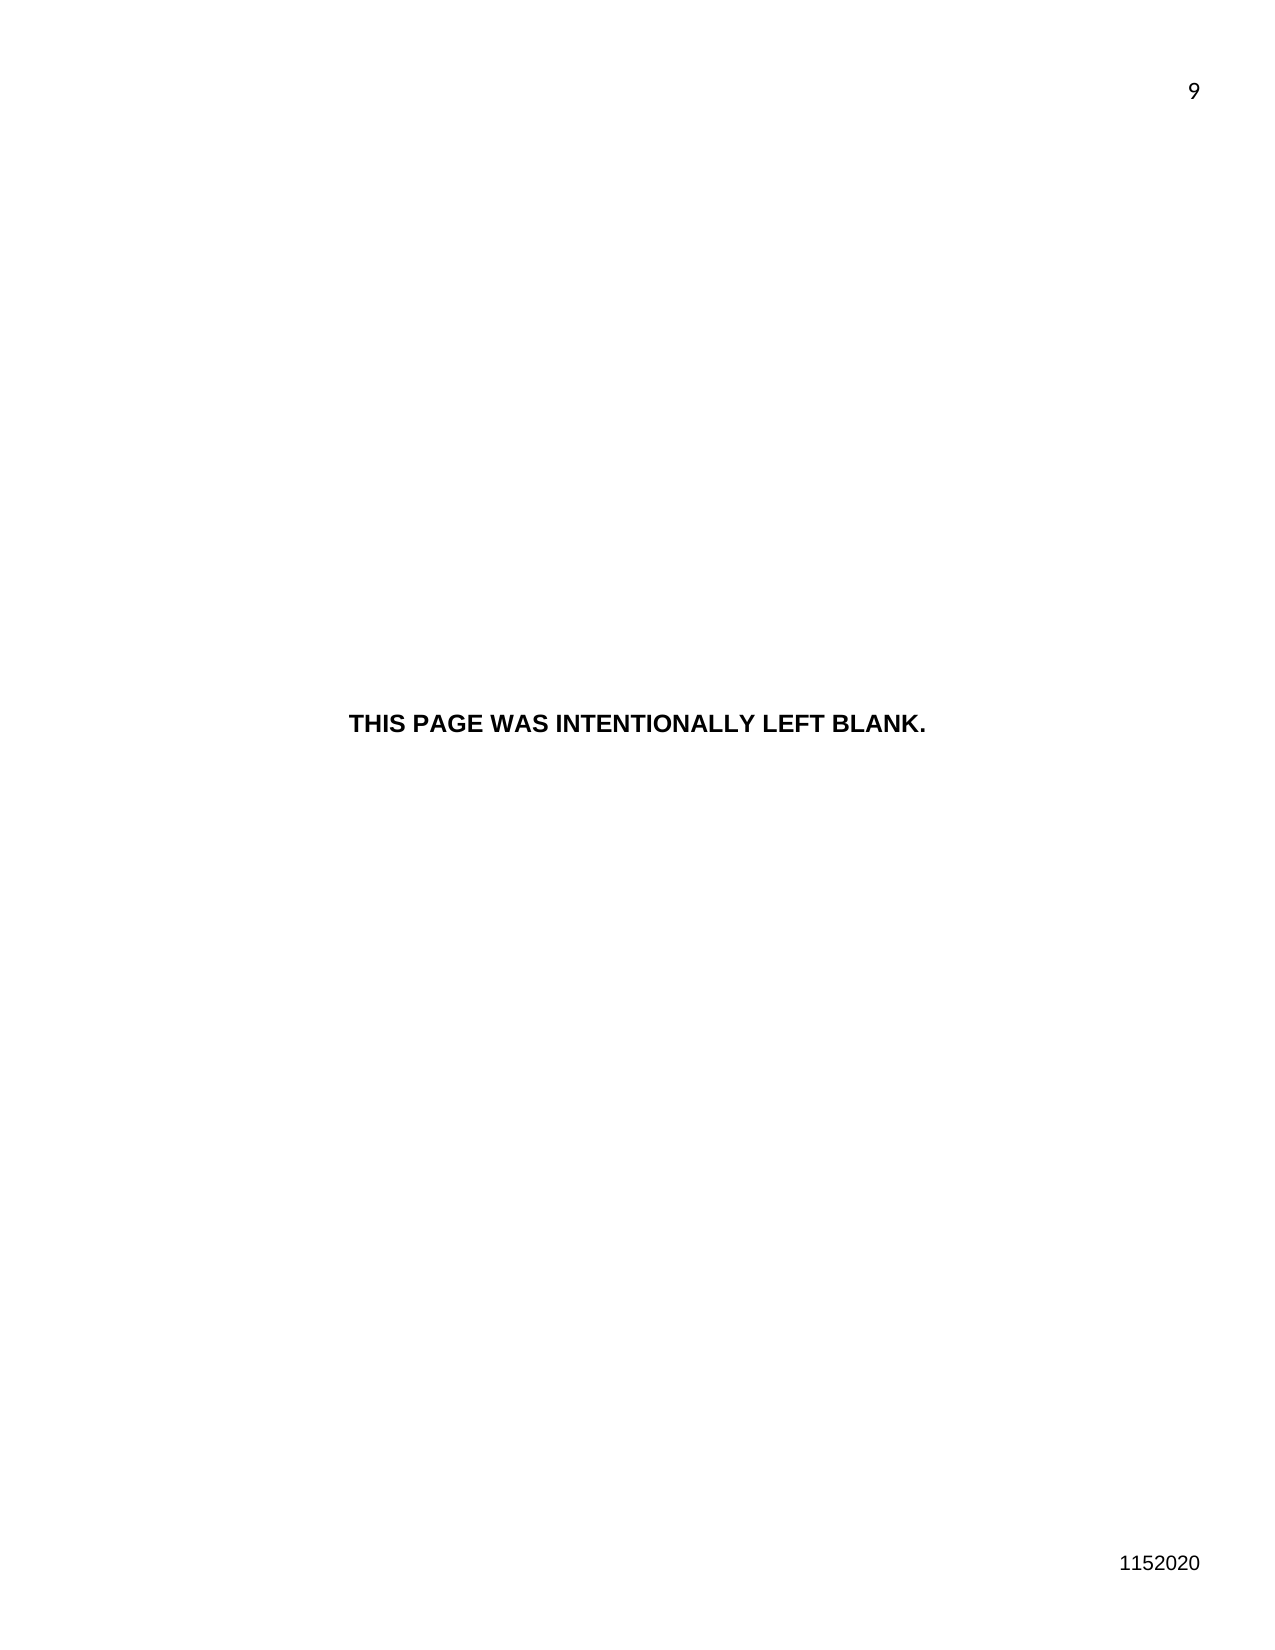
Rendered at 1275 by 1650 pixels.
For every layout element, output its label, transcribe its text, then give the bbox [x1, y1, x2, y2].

text THIS PAGE WAS INTENTIONALLY LEFT BLANK. [75, 709, 1200, 738]
